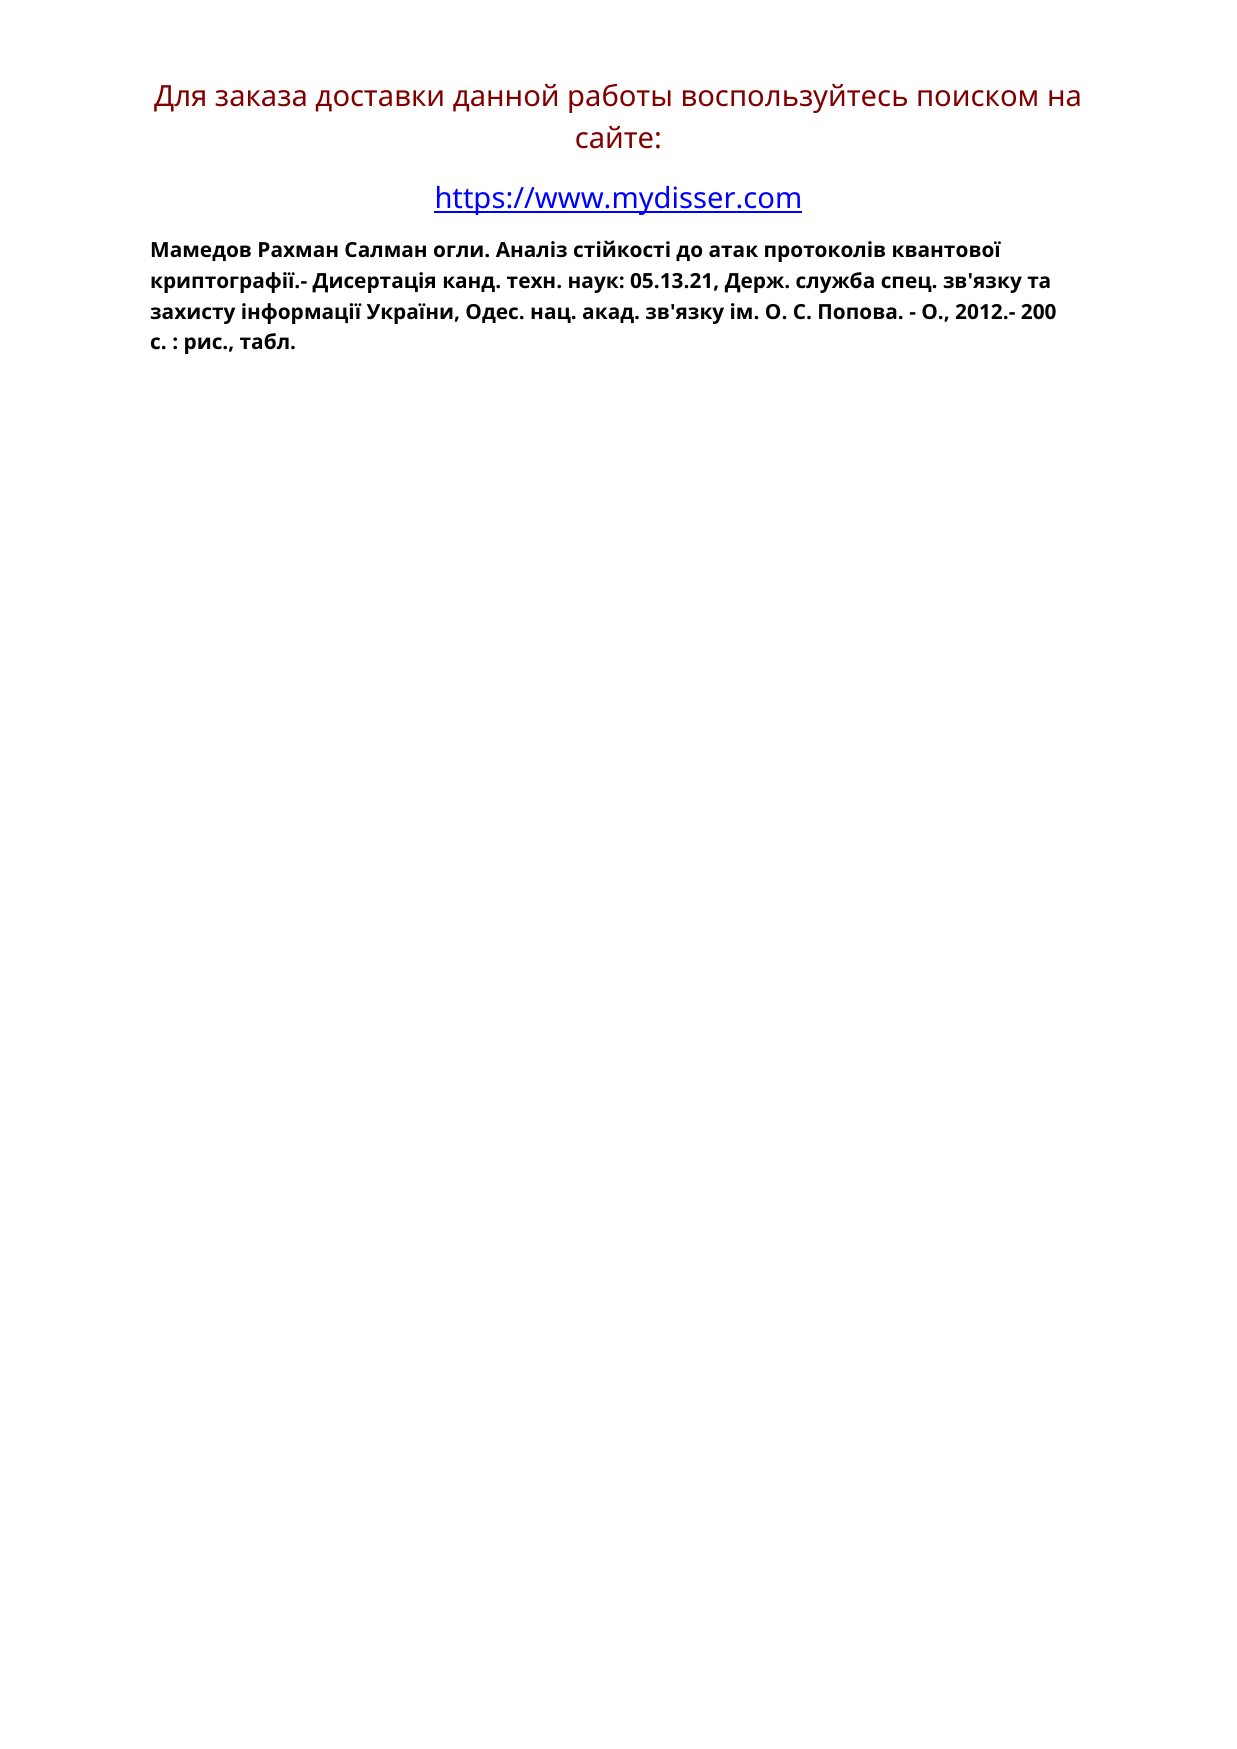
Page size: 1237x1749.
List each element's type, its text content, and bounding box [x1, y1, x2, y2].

text Мамедов Рахман Салман огли. Аналіз стійкості до атак протоколів квантової криптографії.- Дисертація канд. техн. наук: 05.13.21, Держ. служба спец. зв'язку та захисту інформації України, Одес. нац. акад. зв'язку ім. О. С. Попова. - О., 2012.- 200 с. : рис., табл. [150, 236, 1086, 356]
